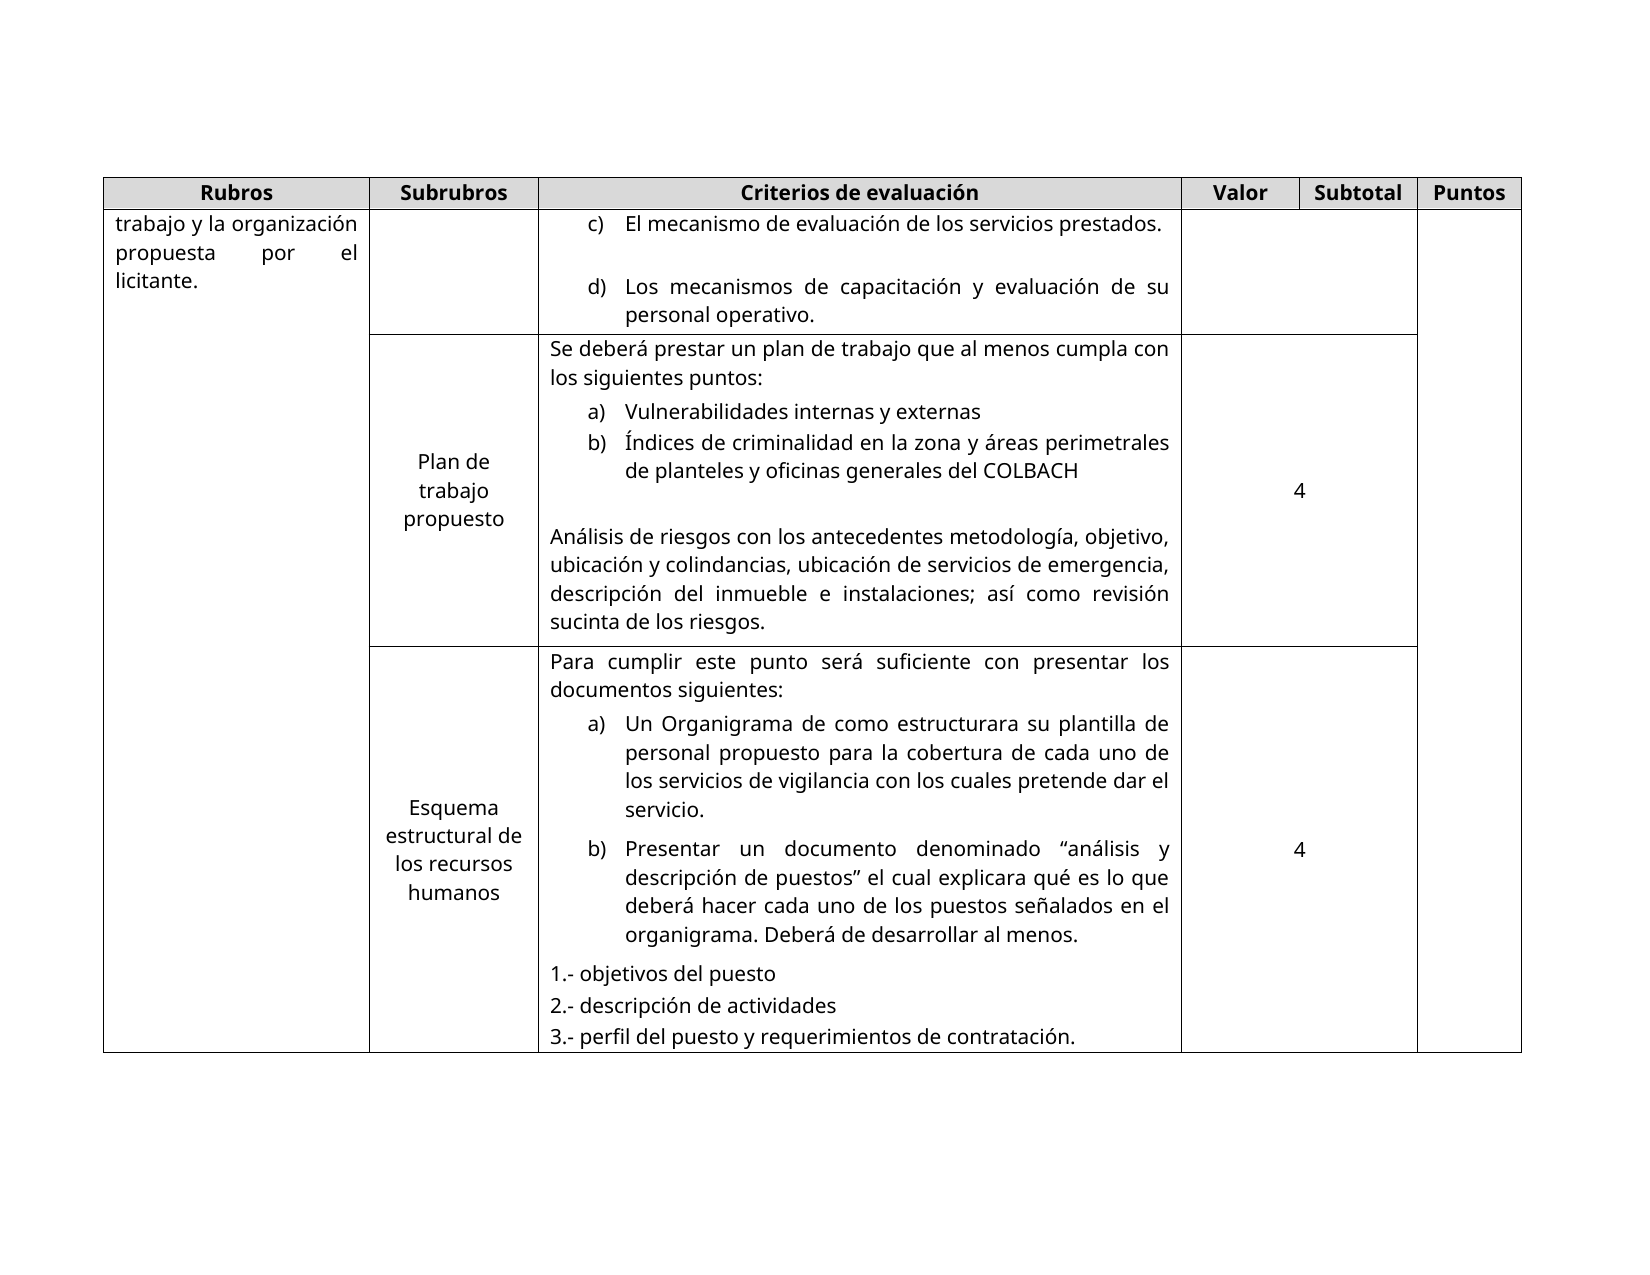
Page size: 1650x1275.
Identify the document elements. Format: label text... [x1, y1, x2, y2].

table_cell Los mecanismos de capacitación y evaluación de su personal operativo. [539, 271, 1181, 333]
table_cell Plan de trabajo propuesto [370, 335, 538, 646]
table_cell 4 [1182, 335, 1417, 646]
table_cell 2.- descripción de actividades [539, 990, 1181, 1021]
table_cell 1.- objetivos del puesto [539, 959, 1181, 990]
table_cell Presentar un documento denominado “análisis y descripción de puestos” el cual explicara qué es lo que deberá hacer cada uno de los puestos señalados en el organigrama. Deberá de desarrollar al menos. [539, 834, 1181, 958]
table_header Rubros [104, 178, 369, 208]
table_cell Análisis de riesgos con los antecedentes metodología, objetivo, ubicación y colindancias, ubicación de servicios de emergencia, descripción del inmueble e instalaciones; así como revisión sucinta de los riesgos. [539, 521, 1181, 646]
table_cell Vulnerabilidades internas y externas [539, 396, 1181, 427]
table_header Valor [1182, 178, 1299, 208]
table_cell Un Organigrama de como estructurara su plantilla de personal propuesto para la cobertura de cada uno de los servicios de vigilancia con los cuales pretende dar el servicio. [539, 709, 1181, 833]
table_header Criterios de evaluación [539, 178, 1181, 208]
table_cell El mecanismo de evaluación de los servicios prestados. [539, 210, 1181, 271]
table_header Subtotal [1300, 178, 1417, 208]
table_cell Para cumplir este punto será suficiente con presentar los documentos siguientes: [539, 647, 1181, 708]
table_header Subrubros [370, 178, 538, 208]
table_cell Índices de criminalidad en la zona y áreas perimetrales de planteles y oficinas generales del COLBACH [539, 427, 1181, 521]
table_cell Esquema estructural de los recursos humanos [370, 647, 538, 1052]
table_cell 4 [1182, 647, 1417, 1052]
table_cell Se deberá prestar un plan de trabajo que al menos cumpla con los siguientes puntos: [539, 335, 1181, 396]
table_header Puntos [1418, 178, 1521, 208]
table_cell 3.- perfil del puesto y requerimientos de contratación. [539, 1021, 1181, 1052]
